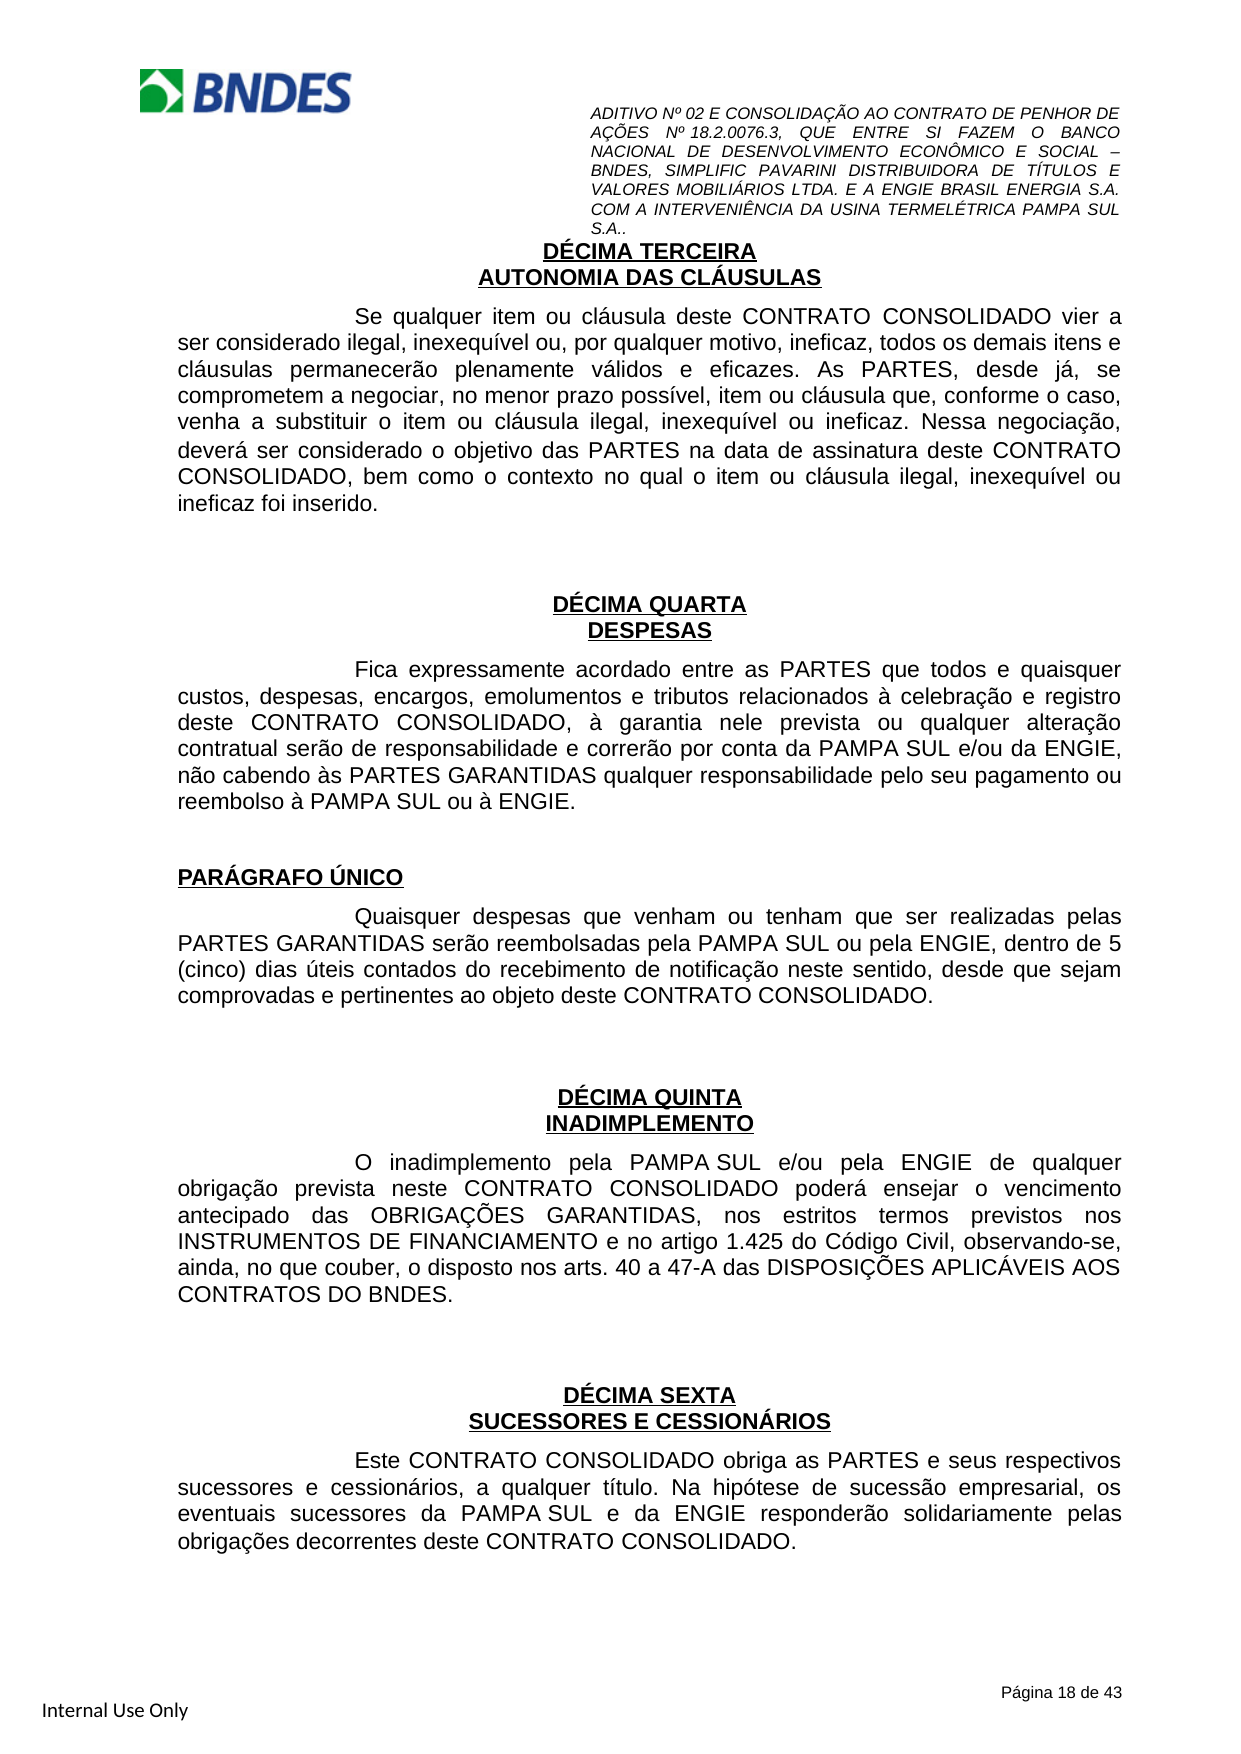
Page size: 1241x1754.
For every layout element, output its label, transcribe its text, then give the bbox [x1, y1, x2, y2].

text Quaisquer despesas que venham ou tenham que ser realizadas pelas PARTES GARANTIDAS serão reembolsadas pela PAMPA SUL ou pela ENGIE, dentro de 5 (cinco) dias úteis contados do recebimento de notificação neste sentido, desde que sejam comprovadas e pertinentes ao objeto deste CONTRATO CONSOLIDADO. [177, 903, 1122, 1009]
text O inadimplemento pela PAMPA SUL e/ou pela ENGIE de qualquer obrigação prevista neste CONTRATO CONSOLIDADO poderá ensejar o vencimento antecipado das OBRIGAÇÕES GARANTIDAS, nos estritos termos previstos nos INSTRUMENTOS DE FINANCIAMENTO e no artigo 1.425 do Código Civil, observando-se, ainda, no que couber, o disposto nos arts. 40 a 47-A das DISPOSIÇÕES APLICÁVEIS AOS CONTRATOS DO BNDES. [177, 1149, 1122, 1307]
text Se qualquer item ou cláusula deste CONTRATO CONSOLIDADO vier a ser considerado ilegal, inexequível ou, por qualquer motivo, ineficaz, todos os demais itens e cláusulas permanecerão plenamente válidos e eficazes. As PARTES, desde já, se comprometem a negociar, no menor prazo possível, item ou cláusula que, conforme o caso, venha a substituir o item ou cláusula ilegal, inexequível ou ineficaz. Nessa negociação, deverá ser considerado o objetivo das PARTES na data de assinatura deste CONTRATO CONSOLIDADO, bem como o contexto no qual o item ou cláusula ilegal, inexequível ou ineficaz foi inserido. [177, 303, 1122, 516]
subtitle PARÁGRAFO ÚNICO [177, 864, 1122, 891]
picture [140, 69, 353, 115]
subtitle DÉCIMA SEXTA SUCESSORES E CESSIONÁRIOS [177, 1382, 1122, 1435]
subtitle DÉCIMA QUINTA INADIMPLEMENTO [177, 1084, 1122, 1136]
subtitle DÉCIMA QUARTA DESPESAS [177, 591, 1122, 644]
subtitle DÉCIMA TERCEIRA AUTONOMIA DAS CLÁUSULAS [177, 238, 1122, 290]
text Fica expressamente acordado entre as PARTES que todos e quaisquer custos, despesas, encargos, emolumentos e tributos relacionados à celebração e registro deste CONTRATO CONSOLIDADO, à garantia nele prevista ou qualquer alteração contratual serão de responsabilidade e correrão por conta da PAMPA SUL e/ou da ENGIE, não cabendo às PARTES GARANTIDAS qualquer responsabilidade pelo seu pagamento ou reembolso à PAMPA SUL ou à ENGIE. [177, 656, 1122, 814]
text Este CONTRATO CONSOLIDADO obriga as PARTES e seus respectivos sucessores e cessionários, a qualquer título. Na hipótese de sucessão empresarial, os eventuais sucessores da PAMPA SUL e da ENGIE responderão solidariamente pelas obrigações decorrentes deste CONTRATO CONSOLIDADO. [177, 1447, 1122, 1555]
